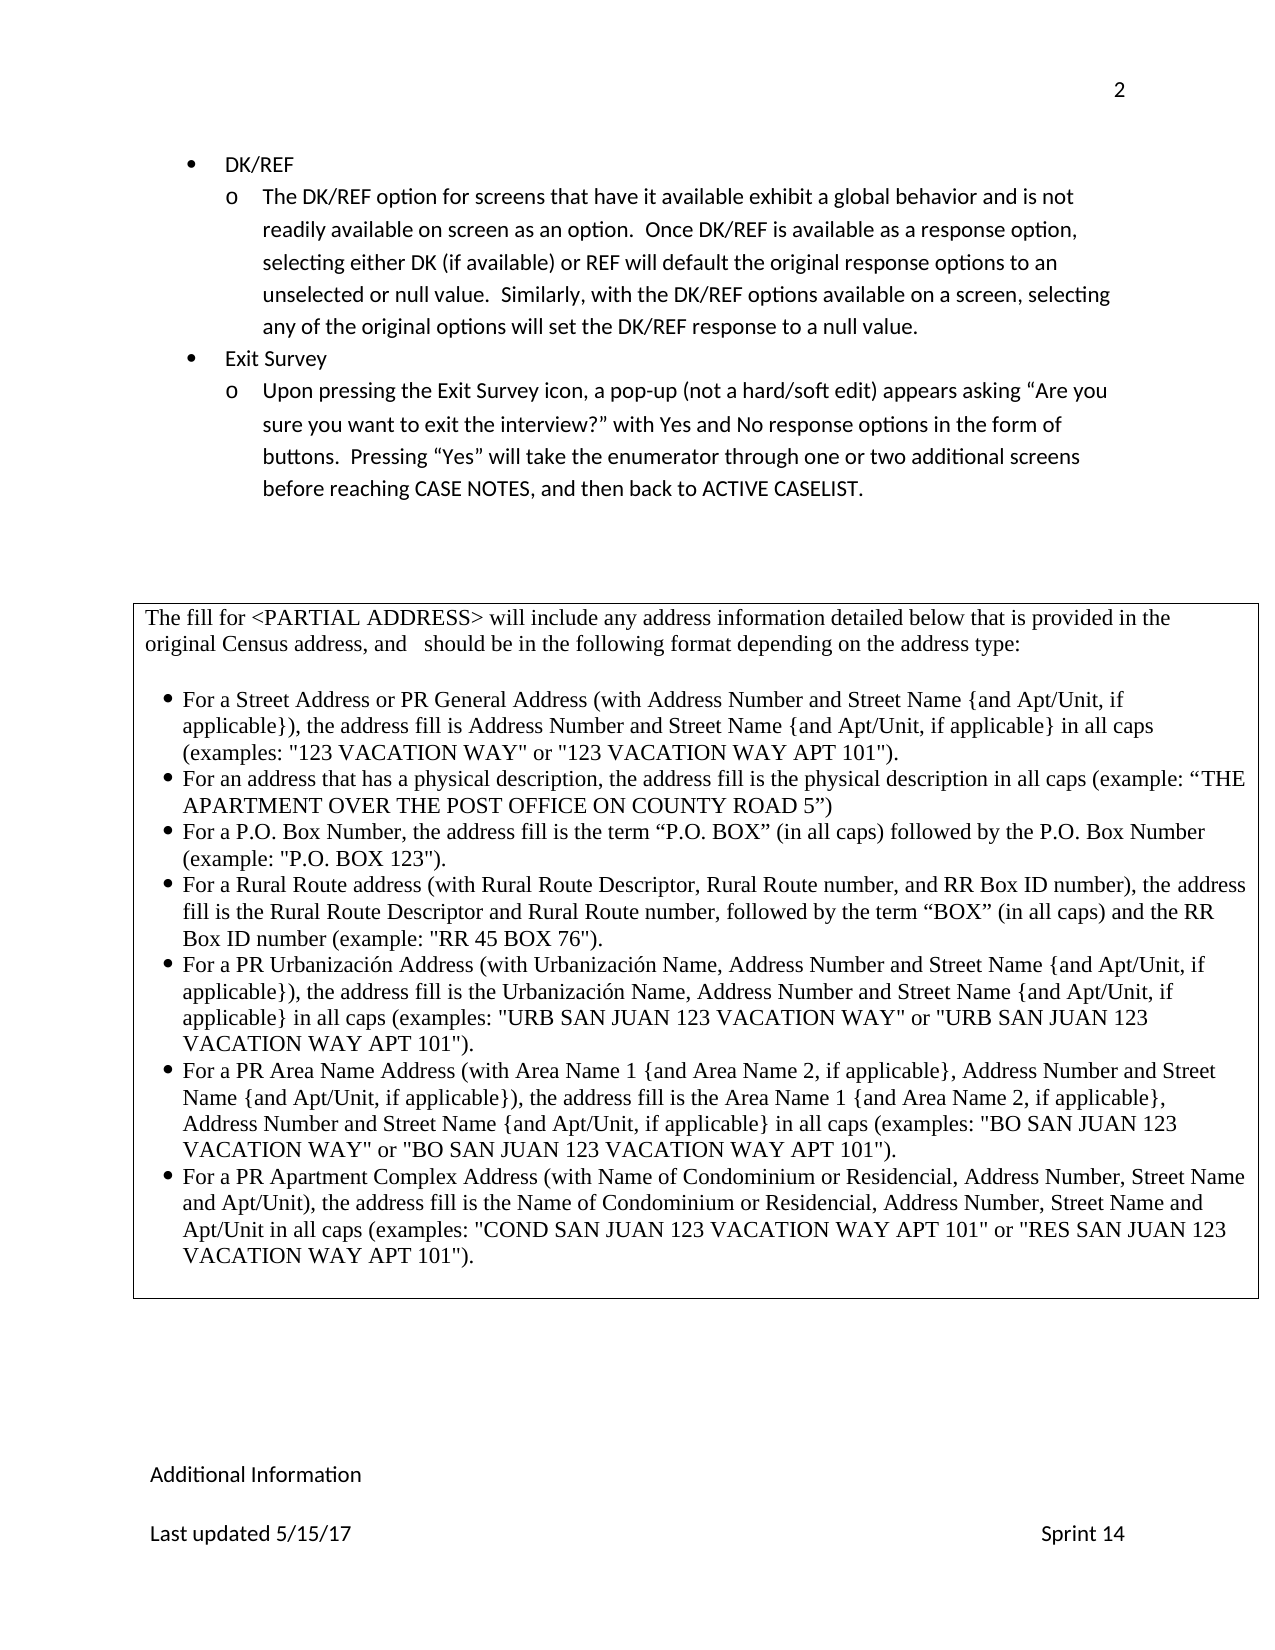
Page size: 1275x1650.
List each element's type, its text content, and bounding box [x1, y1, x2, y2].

list DK/REF [187, 150, 1125, 178]
list The DK/REF option for screens that have it available exhibit a global behavior and is not readily available on screen as an option. Once DK/REF is available as a response option, selecting either DK (if available) or REF will default the original response options to an unselected or null value. Similarly, with the DK/REF options available on a screen, selecting any of the original options will set the DK/REF response to a null value. [225, 182, 1125, 340]
table_header The fill for <PARTIAL ADDRESS> will include any address information detailed below that is provided in the original Census address, and should be in the following format depending on the address type: For a Street Address or PR General Address (with Address Number and Street Name {and Apt/Unit, if applicable}), the address fill is Address Number and Street Name {and Apt/Unit, if applicable} in all caps (examples: "123 VACATION WAY" or "123 VACATION WAY APT 101"). For an address that has a physical description, the address fill is the physical description in all caps (example: “THE APARTMENT OVER THE POST OFFICE ON COUNTY ROAD 5”) For a P.O. Box Number, the address fill is the term “P.O. BOX” (in all caps) followed by the P.O. Box Number (example: "P.O. BOX 123"). For a Rural Route address (with Rural Route Descriptor, Rural Route number, and RR Box ID number), the address fill is the Rural Route Descriptor and Rural Route number, followed by the term “BOX” (in all caps) and the RR Box ID number (example: "RR 45 BOX 76"). For a PR Urbanización Address (with Urbanización Name, Address Number and Street Name {and Apt/Unit, if applicable}), the address fill is the Urbanización Name, Address Number and Street Name {and Apt/Unit, if applicable} in all caps (examples: "URB SAN JUAN 123 VACATION WAY" or "URB SAN JUAN 123 VACATION WAY APT 101"). For a PR Area Name Address (with Area Name 1 {and Area Name 2, if applicable}, Address Number and Street Name {and Apt/Unit, if applicable}), the address fill is the Area Name 1 {and Area Name 2, if applicable}, Address Number and Street Name {and Apt/Unit, if applicable} in all caps (examples: "BO SAN JUAN 123 VACATION WAY" or "BO SAN JUAN 123 VACATION WAY APT 101"). For a PR Apartment Complex Address (with Name of Condominium or Residencial, Address Number, Street Name and Apt/Unit), the address fill is the Name of Condominium or Residencial, Address Number, Street Name and Apt/Unit in all caps (examples: "COND SAN JUAN 123 VACATION WAY APT 101" or "RES SAN JUAN 123 VACATION WAY APT 101"). [134, 604, 1258, 1298]
list Exit Survey [187, 344, 1125, 372]
list Upon pressing the Exit Survey icon, a pop-up (not a hard/soft edit) appears asking “Are you sure you want to exit the interview?” with Yes and No response options in the form of buttons. Pressing “Yes” will take the enumerator through one or two additional screens before reaching CASE NOTES, and then back to ACTIVE CASELIST. [225, 376, 1125, 502]
text Additional Information [150, 1460, 1125, 1488]
